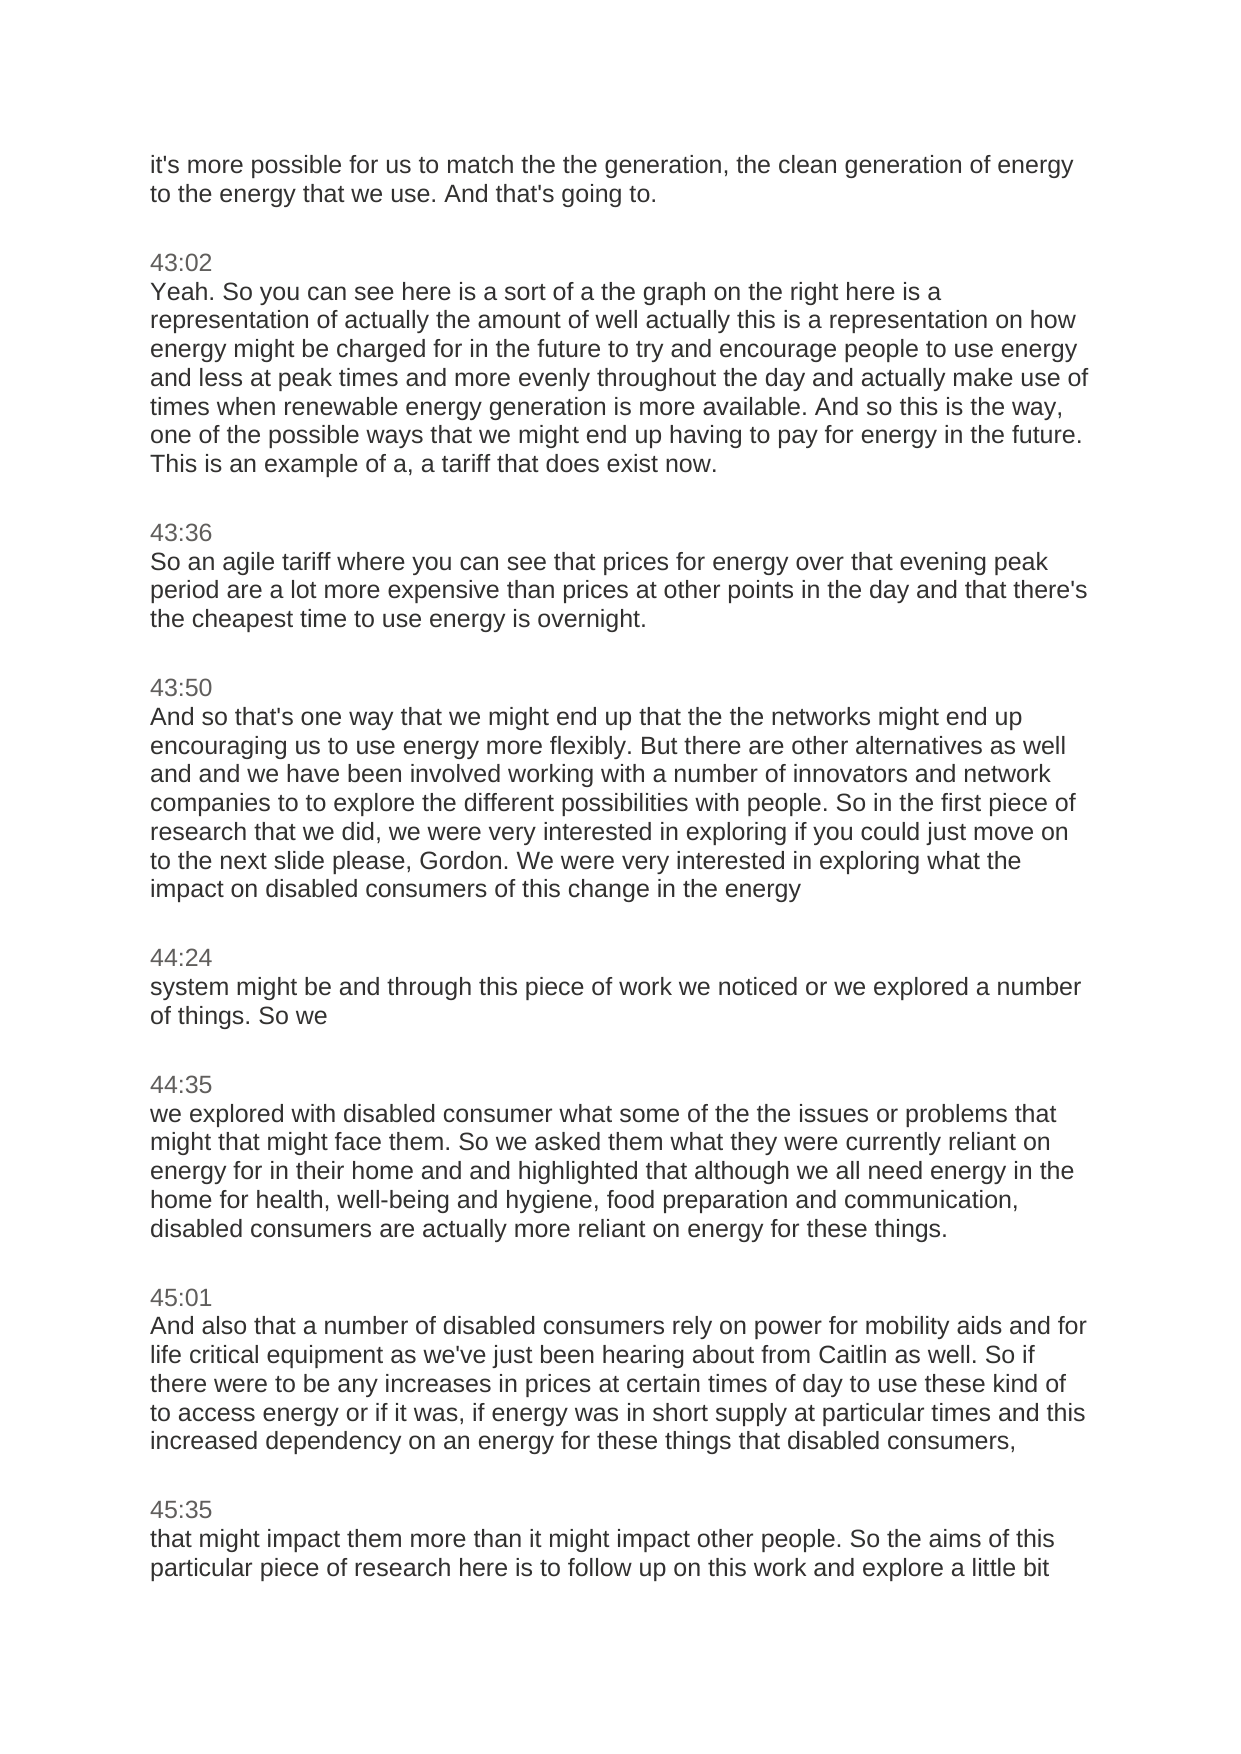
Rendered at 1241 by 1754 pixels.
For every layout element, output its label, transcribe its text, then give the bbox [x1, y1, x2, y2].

text 43:50 And so that's one way that we might end up that the the networks might end up encouraging us to use energy more flexibly. But there are other alternatives as well and and we have been involved working with a number of innovators and network companies to to explore the different possibilities with people. So in the first piece of research that we did, we were very interested in exploring if you could just move on to the next slide please, Gordon. We were very interested in exploring what the impact on disabled consumers of this change in the energy [150, 644, 1090, 903]
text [150, 150, 1090, 207]
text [150, 1466, 1090, 1581]
text 44:35 we explored with disabled consumer what some of the the issues or problems that might that might face them. So we asked them what they were currently reliant on energy for in their home and and highlighted that although we all need energy in the home for health, well-being and hygiene, food preparation and communication, disabled consumers are actually more reliant on energy for these things. [150, 1041, 1090, 1242]
text 44:24 system might be and through this piece of work we noticed or we explored a number of things. So we [150, 914, 1090, 1029]
text 43:36 So an agile tariff where you can see that prices for energy over that evening peak period are a lot more expensive than prices at other points in the day and that there's the cheapest time to use energy is overnight. [150, 489, 1090, 633]
text 43:02 Yeah. So you can see here is a sort of a the graph on the right here is a representation of actually the amount of well actually this is a representation on how energy might be charged for in the future to try and encourage people to use energy and less at peak times and more evenly throughout the day and actually make use of times when renewable energy generation is more available. And so this is the way, one of the possible ways that we might end up having to pay for energy in the future. This is an example of a, a tariff that does exist now. [150, 219, 1090, 478]
text 45:01 And also that a number of disabled consumers rely on power for mobility aids and for life critical equipment as we've just been hearing about from Caitlin as well. So if there were to be any increases in prices at certain times of day to use these kind of to access energy or if it was, if energy was in short supply at particular times and this increased dependency on an energy for these things that disabled consumers, [150, 1254, 1090, 1455]
